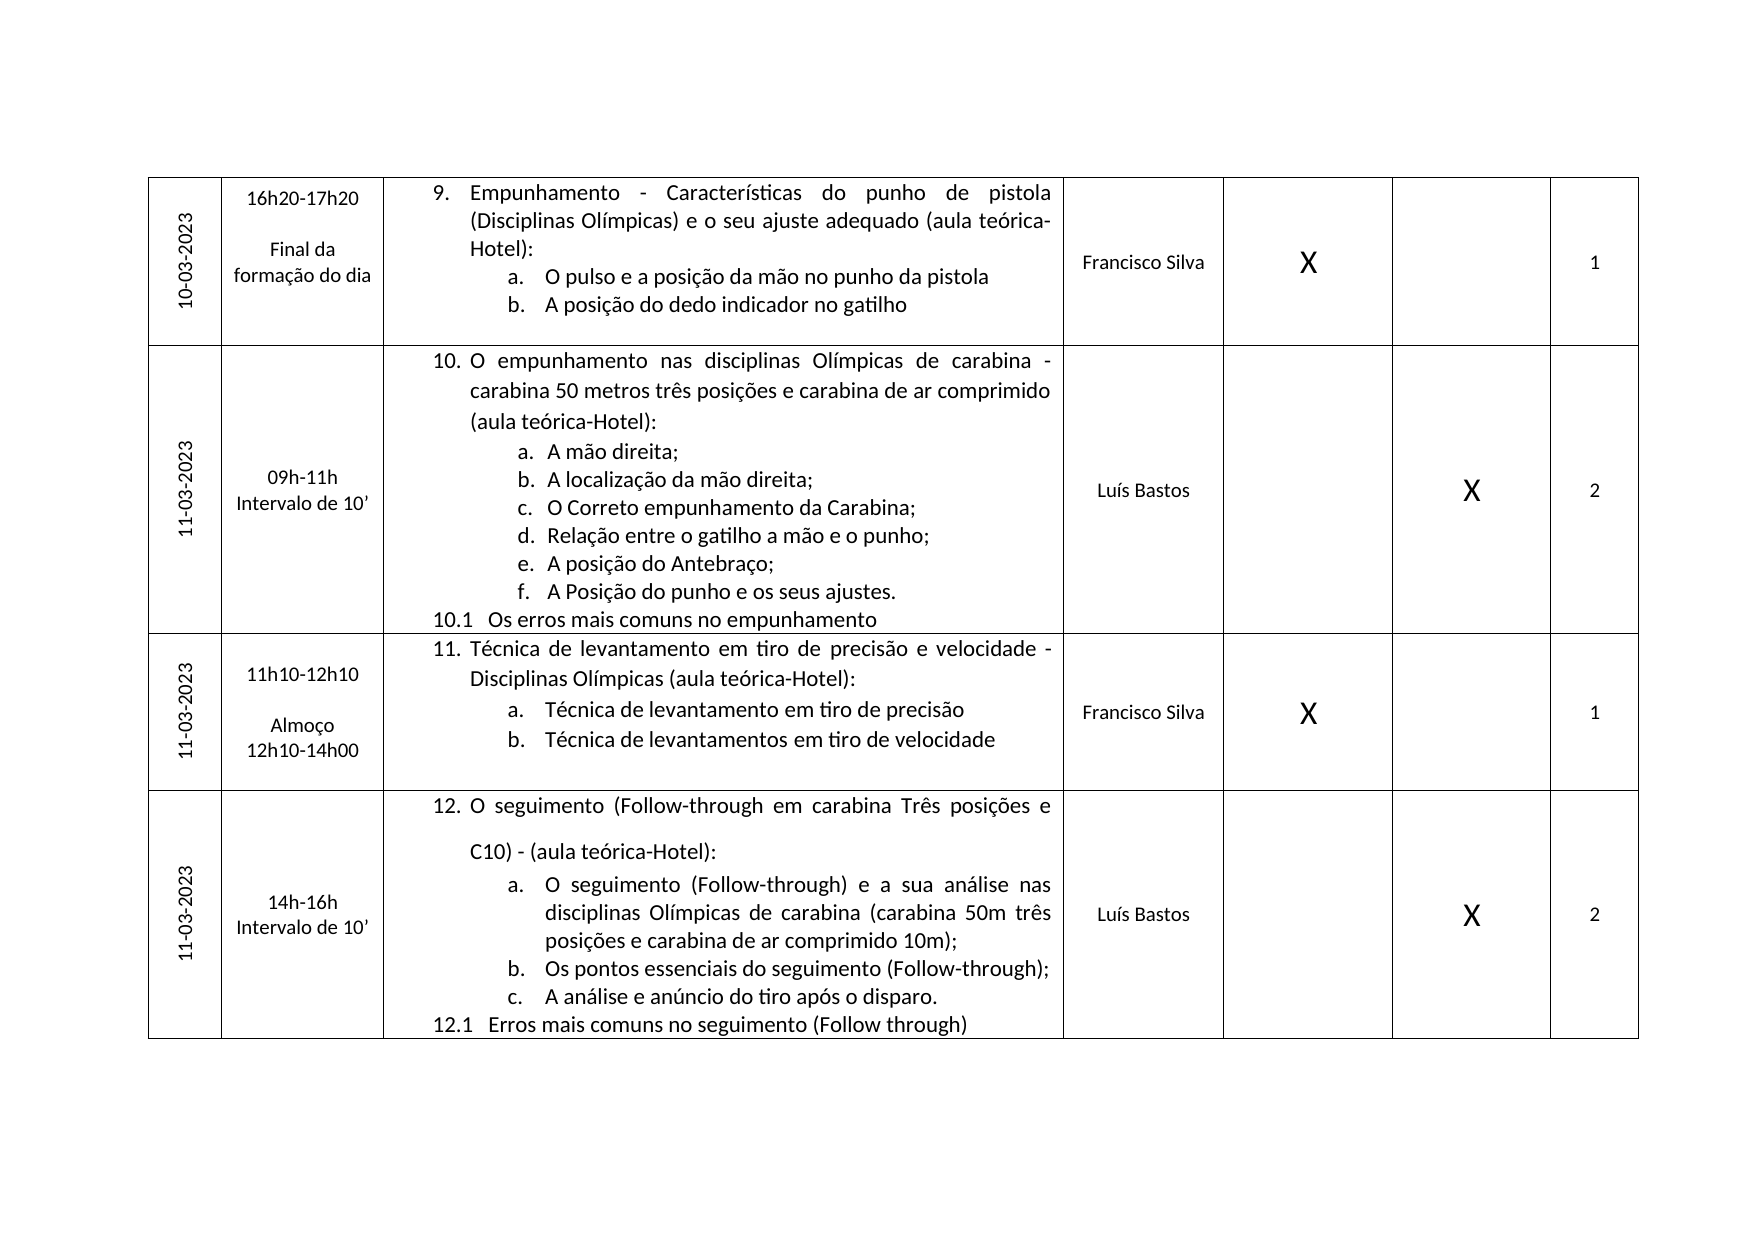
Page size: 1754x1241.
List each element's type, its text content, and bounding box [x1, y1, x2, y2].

table_cell 16h20-17h20 Final da formação do dia [222, 178, 383, 345]
table_cell [1224, 791, 1392, 1038]
table_cell Francisco Silva [1064, 178, 1223, 345]
table_cell 14h-16h Intervalo de 10’ [222, 791, 383, 1038]
table_cell X [1224, 634, 1392, 790]
table_cell [1224, 346, 1392, 633]
table_cell 11h10-12h10 Almoço 12h10-14h00 [222, 634, 383, 790]
table_cell 2 [1551, 791, 1638, 1038]
table_cell X [1393, 791, 1550, 1038]
table_cell 1 [1551, 178, 1638, 345]
table_cell [1393, 634, 1550, 790]
table_cell X [1393, 346, 1550, 633]
table_cell 11-03-2023 [149, 346, 221, 633]
table_cell Luís Bastos [1064, 791, 1223, 1038]
table_cell 1 [1551, 634, 1638, 790]
table_cell 10-03-2023 [149, 178, 221, 345]
table_cell 2 [1551, 346, 1638, 633]
table_cell X [1224, 178, 1392, 345]
table_cell Francisco Silva [1064, 634, 1223, 790]
table_cell O seguimento (Follow-through em carabina Três posições e C10) - (aula teórica-Hotel): O seguimento (Follow-through) e a sua análise nas disciplinas Olímpicas de carabina (carabina 50m três posições e carabina de ar comprimido 10m); Os pontos essenciais do seguimento (Follow-through); A análise e anúncio do tiro após o disparo. Erros mais comuns no seguimento (Follow through) [384, 791, 1063, 1038]
table_cell 11-03-2023 [149, 634, 221, 790]
table_cell Empunhamento - Características do punho de pistola (Disciplinas Olímpicas) e o seu ajuste adequado (aula teórica-Hotel): O pulso e a posição da mão no punho da pistola A posição do dedo indicador no gatilho [384, 178, 1063, 345]
table_cell O empunhamento nas disciplinas Olímpicas de carabina -carabina 50 metros três posições e carabina de ar comprimido (aula teórica-Hotel): A mão direita; A localização da mão direita; O Correto empunhamento da Carabina; Relação entre o gatilho a mão e o punho; A posição do Antebraço; A Posição do punho e os seus ajustes. Os erros mais comuns no empunhamento [384, 346, 1063, 633]
table_cell [1393, 178, 1550, 345]
table_cell Luís Bastos [1064, 346, 1223, 633]
table_cell 11-03-2023 [149, 791, 221, 1038]
table_cell 09h-11h Intervalo de 10’ [222, 346, 383, 633]
table_cell Técnica de levantamento em tiro de precisão e velocidade - Disciplinas Olímpicas (aula teórica-Hotel): Técnica de levantamento em tiro de precisão Técnica de levantamentos em tiro de velocidade [384, 634, 1063, 790]
